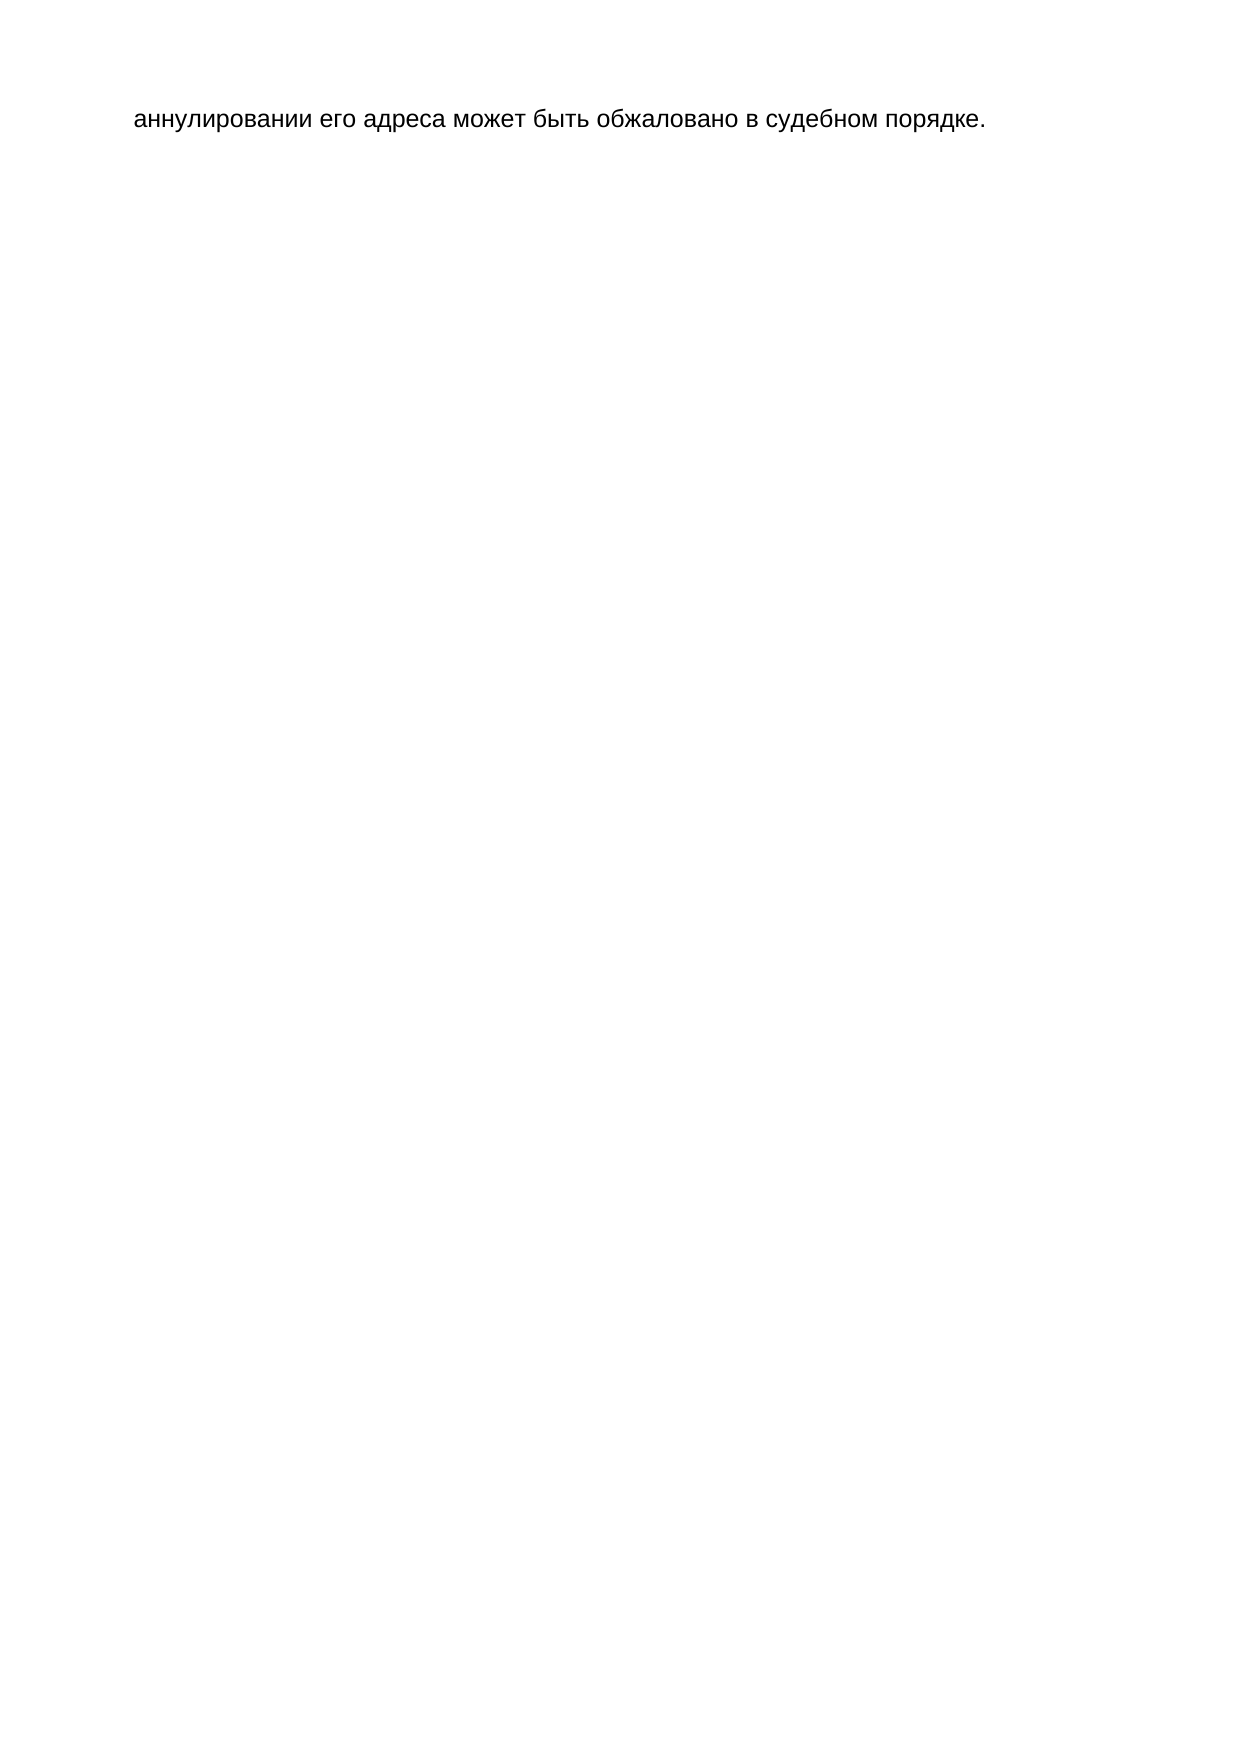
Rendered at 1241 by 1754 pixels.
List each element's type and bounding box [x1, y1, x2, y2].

list [133, 101, 1173, 134]
